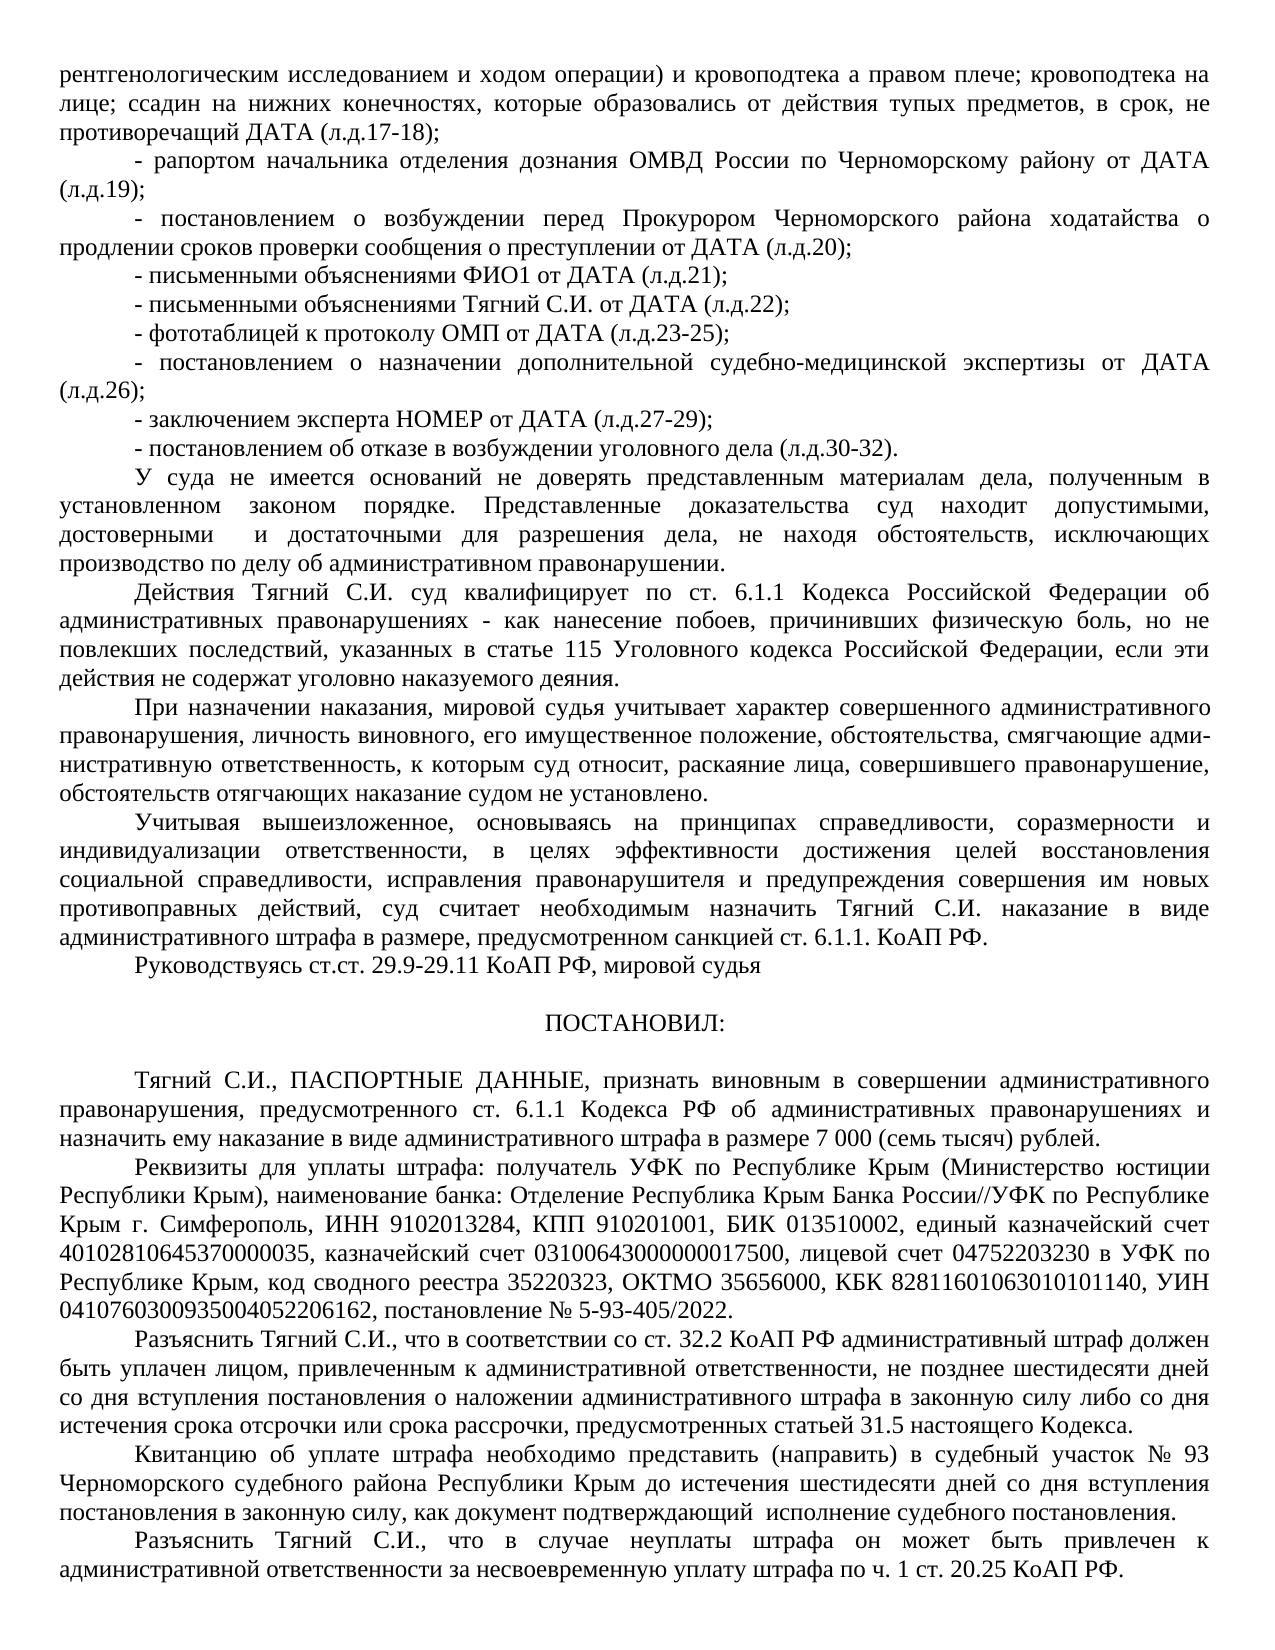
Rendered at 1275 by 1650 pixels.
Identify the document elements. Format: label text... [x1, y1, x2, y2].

text Разъяснить Тягний С.И., что в соответствии со ст. 32.2 КоАП РФ административный штраф должен быть уплачен лицом, привлеченным к административной ответственности, не позднее шестидесяти дней со дня вступления постановления о наложении административного штрафа в законную силу либо со дня истечения срока отсрочки или срока рассрочки, предусмотренных статьей 31.5 настоящего Кодекса. [59, 1324, 1211, 1439]
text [59, 59, 1211, 145]
text - рапортом начальника отделения дознания ОМВД России по Черноморскому району от ДАТА (л.д.19); [59, 145, 1211, 203]
text Учитывая вышеизложенное, основываясь на принципах справедливости, соразмерности и индивидуализации ответственности, в целях эффективности достижения целей восстановления социальной справедливости, исправления правонарушителя и предупреждения совершения им новых противоправных действий, суд считает необходимым назначить Тягний С.И. наказание в виде административного штрафа в размере, предусмотренном санкцией ст. 6.1.1. КоАП РФ. [59, 807, 1211, 950]
text ПОСТАНОВИЛ: [59, 1008, 1211, 1037]
text - постановлением о назначении дополнительной судебно-медицинской экспертизы от ДАТА (л.д.26); [59, 347, 1211, 404]
text Действия Тягний С.И. суд квалифицирует по ст. 6.1.1 Кодекса Российской Федерации об административных правонарушениях - как нанесение побоев, причинивших физическую боль, но не повлекших последствий, указанных в статье 115 Уголовного кодекса Российской Федерации, если эти действия не содержат уголовно наказуемого деяния. [59, 577, 1211, 692]
text - фототаблицей к протоколу ОМП от ДАТА (л.д.23-25); [59, 318, 1211, 347]
text - письменными объяснениями Тягний С.И. от ДАТА (л.д.22); [59, 289, 1211, 318]
text Руководствуясь ст.ст. 29.9-29.11 КоАП РФ, мировой судья [59, 950, 1211, 979]
text - постановлением о возбуждении перед Прокурором Черноморского района ходатайства о продлении сроков проверки сообщения о преступлении от ДАТА (л.д.20); [59, 203, 1211, 260]
text - постановлением об отказе в возбуждении уголовного дела (л.д.30-32). [59, 433, 1211, 462]
text У суда не имеется оснований не доверять представленным материалам дела, полученным в установленном законом порядке. Представленные доказательства суд находит допустимыми, достоверными и достаточными для разрешения дела, не находя обстоятельств, исключающих производство по делу об административном правонарушении. [59, 462, 1211, 577]
text Квитанцию об уплате штрафа необходимо представить (направить) в судебный участок № 93 Черноморского судебного района Республики Крым до истечения шестидесяти дней со дня вступления постановления в законную силу, как документ подтверждающий исполнение судебного постановления. [59, 1439, 1211, 1525]
text Тягний С.И., ПАСПОРТНЫЕ ДАННЫЕ, признать виновным в совершении административного правонарушения, предусмотренного ст. 6.1.1 Кодекса РФ об административных правонарушениях и назначить ему наказание в виде административного штрафа в размере 7 000 (семь тысяч) рублей. [59, 1065, 1211, 1152]
text - письменными объяснениями ФИО1 от ДАТА (л.д.21); [59, 260, 1211, 289]
text Разъяснить Тягний С.И., что в случае неуплаты штрафа он может быть привлечен к административной ответственности за несвоевременную уплату штрафа по ч. 1 ст. 20.25 КоАП РФ. [59, 1525, 1211, 1583]
text - заключением эксперта НОМЕР от ДАТА (л.д.27-29); [59, 404, 1211, 433]
text Реквизиты для уплаты штрафа: получатель УФК по Республике Крым (Министерство юстиции Республики Крым), наименование банка: Отделение Республика Крым Банка России//УФК по Республике Крым г. Симферополь, ИНН 9102013284, КПП 910201001, БИК 013510002, единый казначейский счет 40102810645370000035, казначейский счет 03100643000000017500, лицевой счет 04752203230 в УФК по Республике Крым, код сводного реестра 35220323, ОКТМО 35656000, КБК 82811601063010101140, УИН 0410760300935004052206162, постановление № 5-93-405/2022. [59, 1152, 1211, 1324]
text При назначении наказания, мировой судья учитывает характер совершенного административного правонарушения, личность виновного, его имущественное положение, обстоятельства, смягчающие административную ответственность, к которым суд относит, раскаяние лица, совершившего правонарушение, обстоятельств отягчающих наказание судом не установлено. [59, 692, 1211, 807]
